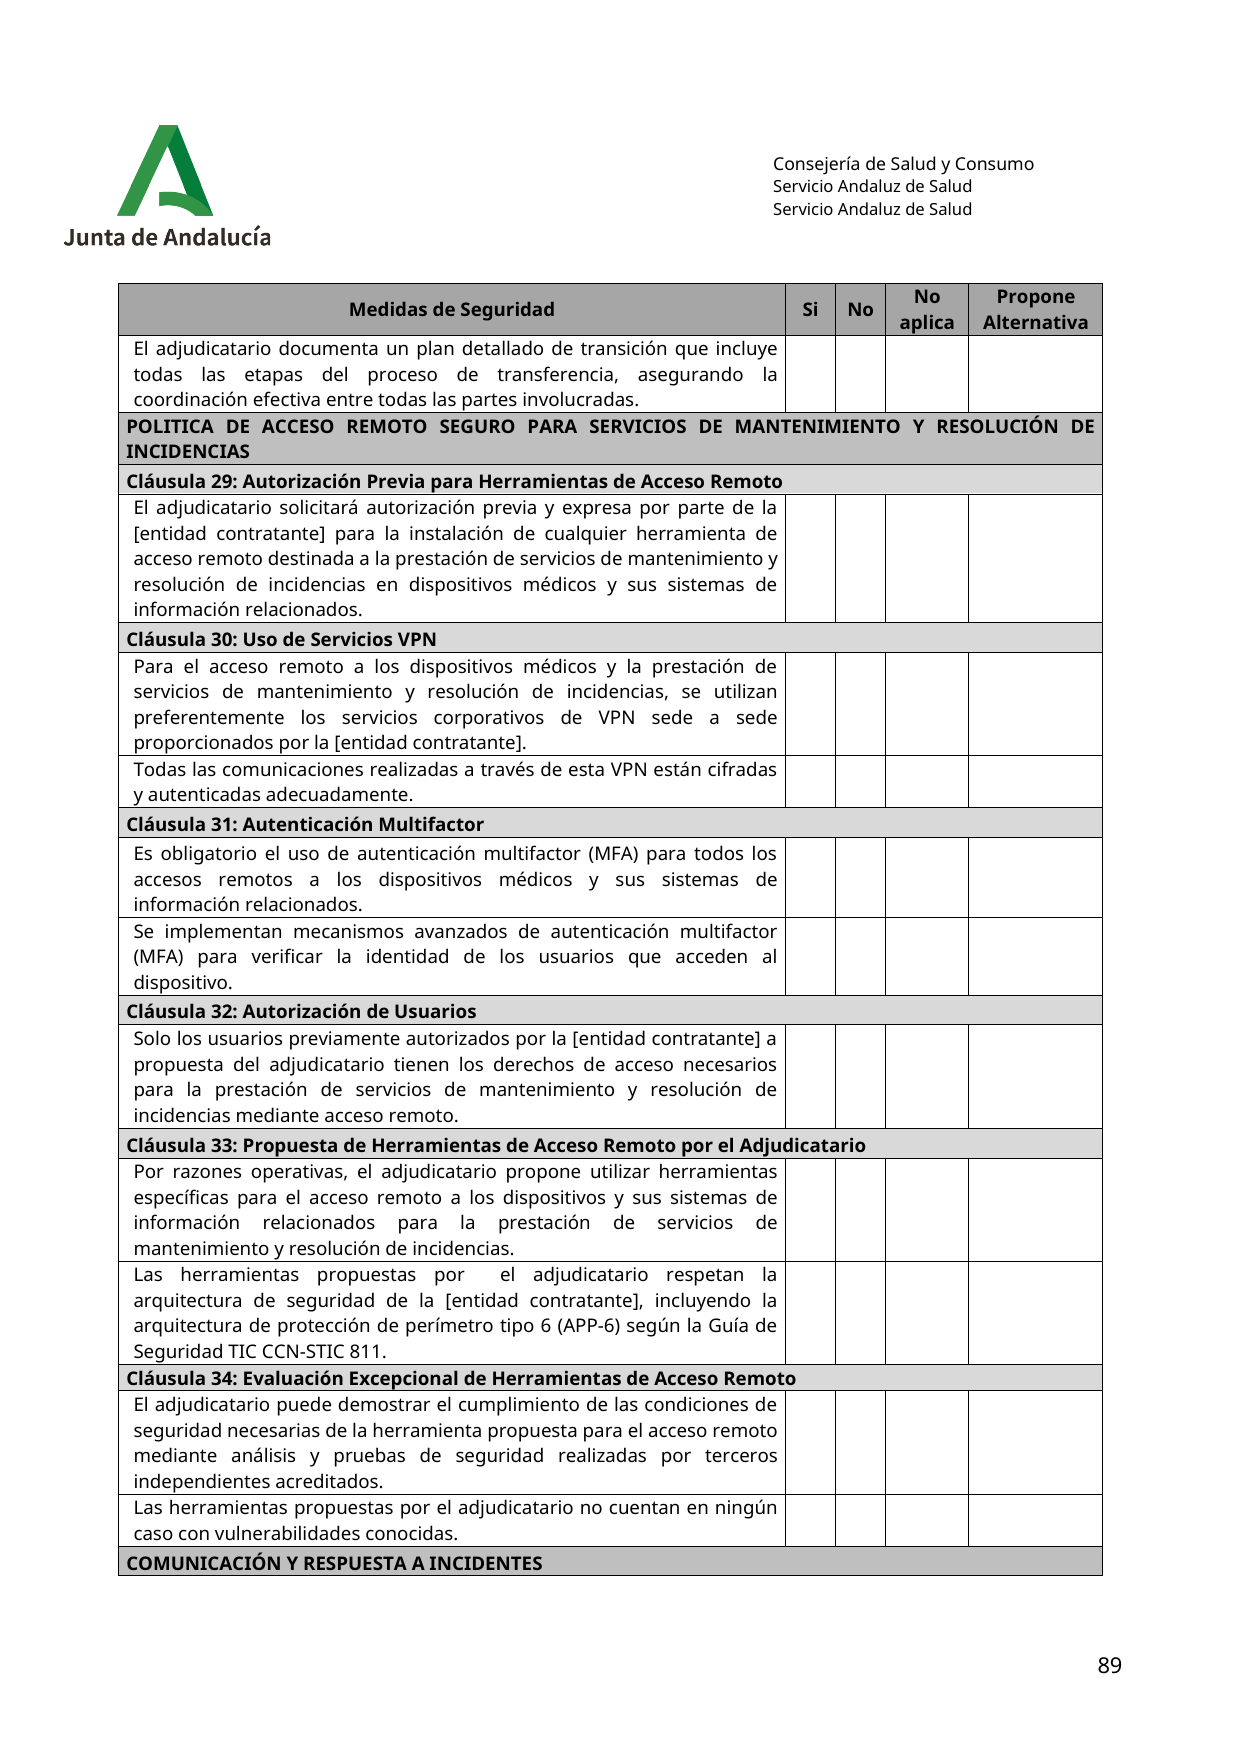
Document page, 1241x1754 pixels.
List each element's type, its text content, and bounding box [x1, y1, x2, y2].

table_cell [836, 1262, 885, 1364]
table_cell [886, 918, 968, 994]
table_cell [786, 1391, 835, 1493]
table_cell Las herramientas propuestas por el adjudicatario no cuentan en ningún caso con vulnerabilidades conocidas. [119, 1495, 785, 1546]
table_cell Se implementan mecanismos avanzados de autenticación multifactor (MFA) para verificar la identidad de los usuarios que acceden al dispositivo. [119, 918, 785, 994]
table_cell [969, 653, 1102, 755]
table_cell [969, 918, 1102, 994]
table_cell [969, 1159, 1102, 1261]
table_cell [969, 756, 1102, 807]
picture [63, 125, 270, 246]
table_cell El adjudicatario puede demostrar el cumplimiento de las condiciones de seguridad necesarias de la herramienta propuesta para el acceso remoto mediante análisis y pruebas de seguridad realizadas por terceros independientes acreditados. [119, 1391, 785, 1493]
table_cell Por razones operativas, el adjudicatario propone utilizar herramientas específicas para el acceso remoto a los dispositivos y sus sistemas de información relacionados para la prestación de servicios de mantenimiento y resolución de incidencias. [119, 1159, 785, 1261]
table_cell [886, 1159, 968, 1261]
table_cell [786, 1159, 835, 1261]
table_cell El adjudicatario solicitará autorización previa y expresa por parte de la [entidad contratante] para la instalación de cualquier herramienta de acceso remoto destinada a la prestación de servicios de mantenimiento y resolución de incidencias en dispositivos médicos y sus sistemas de información relacionados. [119, 495, 785, 622]
table_cell Cláusula 33: Propuesta de Herramientas de Acceso Remoto por el Adjudicatario [119, 1129, 1102, 1158]
table_cell [886, 336, 968, 412]
table_cell [836, 1159, 885, 1261]
table_cell [836, 1495, 885, 1546]
table_cell [886, 653, 968, 755]
table_cell [786, 495, 835, 622]
table_cell Cláusula 31: Autenticación Multifactor [119, 808, 1102, 837]
table_header Si [786, 284, 835, 335]
table_cell [886, 1391, 968, 1493]
table_cell [786, 1495, 835, 1546]
table_cell Las herramientas propuestas por el adjudicatario respetan la arquitectura de seguridad de la [entidad contratante], incluyendo la arquitectura de protección de perímetro tipo 6 (APP-6) según la Guía de Seguridad TIC CCN-STIC 811. [119, 1262, 785, 1364]
table_cell [886, 1495, 968, 1546]
table_cell [886, 838, 968, 917]
table_cell [786, 653, 835, 755]
table_cell [836, 1391, 885, 1493]
table_cell Cláusula 30: Uso de Servicios VPN [119, 623, 1102, 652]
table_header No [836, 284, 885, 335]
table_cell Cláusula 29: Autorización Previa para Herramientas de Acceso Remoto [119, 465, 1102, 493]
table_cell [786, 1025, 835, 1127]
table_cell [886, 1025, 968, 1127]
table_cell [786, 838, 835, 917]
table_header No aplica [886, 284, 968, 335]
table_cell [836, 495, 885, 622]
table_cell COMUNICACIÓN Y RESPUESTA A INCIDENTES [119, 1547, 1102, 1575]
table_cell Cláusula 32: Autorización de Usuarios [119, 996, 1102, 1024]
table_header Medidas de Seguridad [119, 284, 785, 335]
table_header Propone Alternativa [969, 284, 1102, 335]
table_cell [969, 1391, 1102, 1493]
table_cell [969, 495, 1102, 622]
table_cell [786, 918, 835, 994]
table_cell [969, 1262, 1102, 1364]
table_cell [786, 336, 835, 412]
table_cell Solo los usuarios previamente autorizados por la [entidad contratante] a propuesta del adjudicatario tienen los derechos de acceso necesarios para la prestación de servicios de mantenimiento y resolución de incidencias mediante acceso remoto. [119, 1025, 785, 1127]
table_cell [969, 1495, 1102, 1546]
table_cell Para el acceso remoto a los dispositivos médicos y la prestación de servicios de mantenimiento y resolución de incidencias, se utilizan preferentemente los servicios corporativos de VPN sede a sede proporcionados por la [entidad contratante]. [119, 653, 785, 755]
table_cell [886, 756, 968, 807]
table_cell Cláusula 34: Evaluación Excepcional de Herramientas de Acceso Remoto [119, 1365, 1102, 1390]
table_cell [836, 336, 885, 412]
table_cell [886, 495, 968, 622]
table_cell [886, 1262, 968, 1364]
table_cell [786, 1262, 835, 1364]
table_cell Todas las comunicaciones realizadas a través de esta VPN están cifradas y autenticadas adecuadamente. [119, 756, 785, 807]
table_cell El adjudicatario documenta un plan detallado de transición que incluye todas las etapas del proceso de transferencia, asegurando la coordinación efectiva entre todas las partes involucradas. [119, 336, 785, 412]
table_cell [836, 918, 885, 994]
table_cell [969, 336, 1102, 412]
table_cell [836, 1025, 885, 1127]
table_cell [786, 756, 835, 807]
table_cell [969, 838, 1102, 917]
table_cell [969, 1025, 1102, 1127]
table_cell Es obligatorio el uso de autenticación multifactor (MFA) para todos los accesos remotos a los dispositivos médicos y sus sistemas de información relacionados. [119, 838, 785, 917]
table_cell [836, 653, 885, 755]
table_cell [836, 838, 885, 917]
table_cell [836, 756, 885, 807]
table_cell POLITICA DE ACCESO REMOTO SEGURO PARA SERVICIOS DE MANTENIMIENTO Y RESOLUCIÓN DE INCIDENCIAS [119, 413, 1102, 464]
